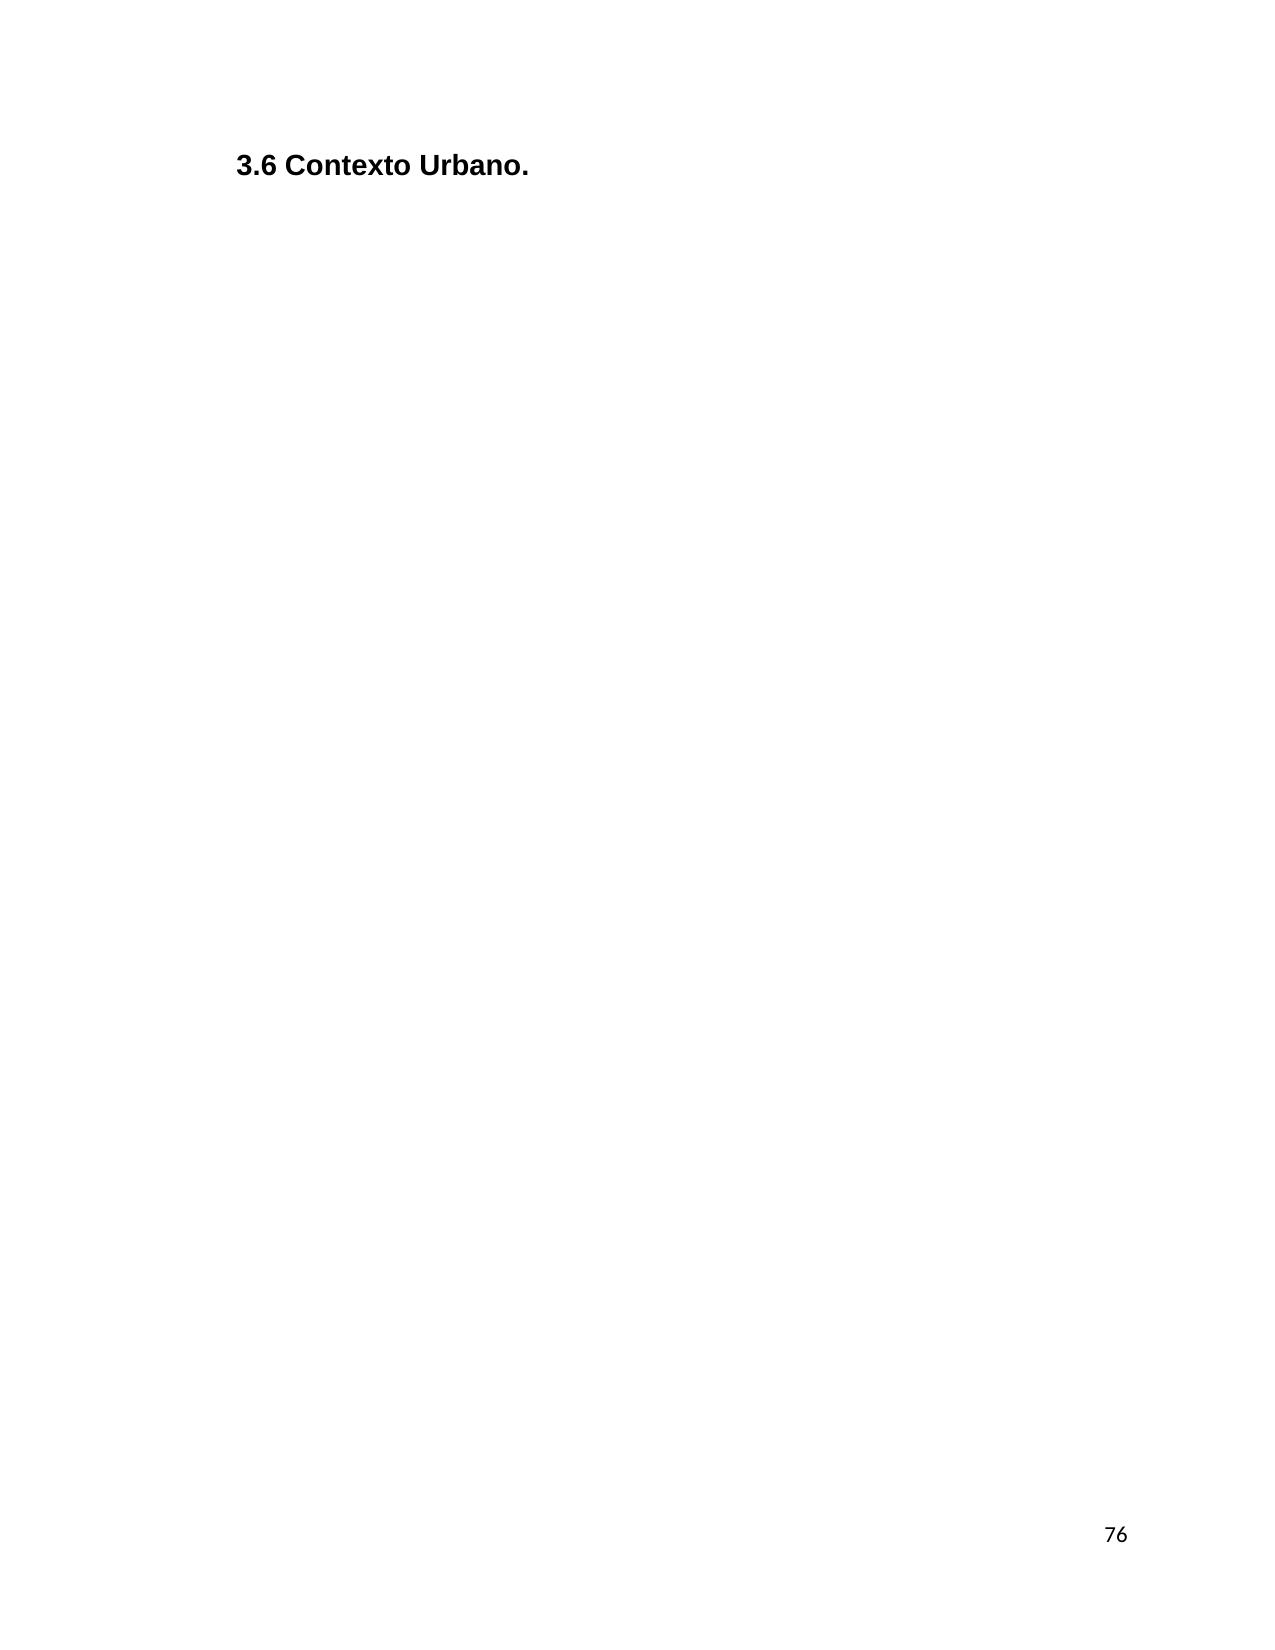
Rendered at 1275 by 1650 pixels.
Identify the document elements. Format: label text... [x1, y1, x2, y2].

text 3.6 Contexto Urbano. [236, 148, 1127, 181]
